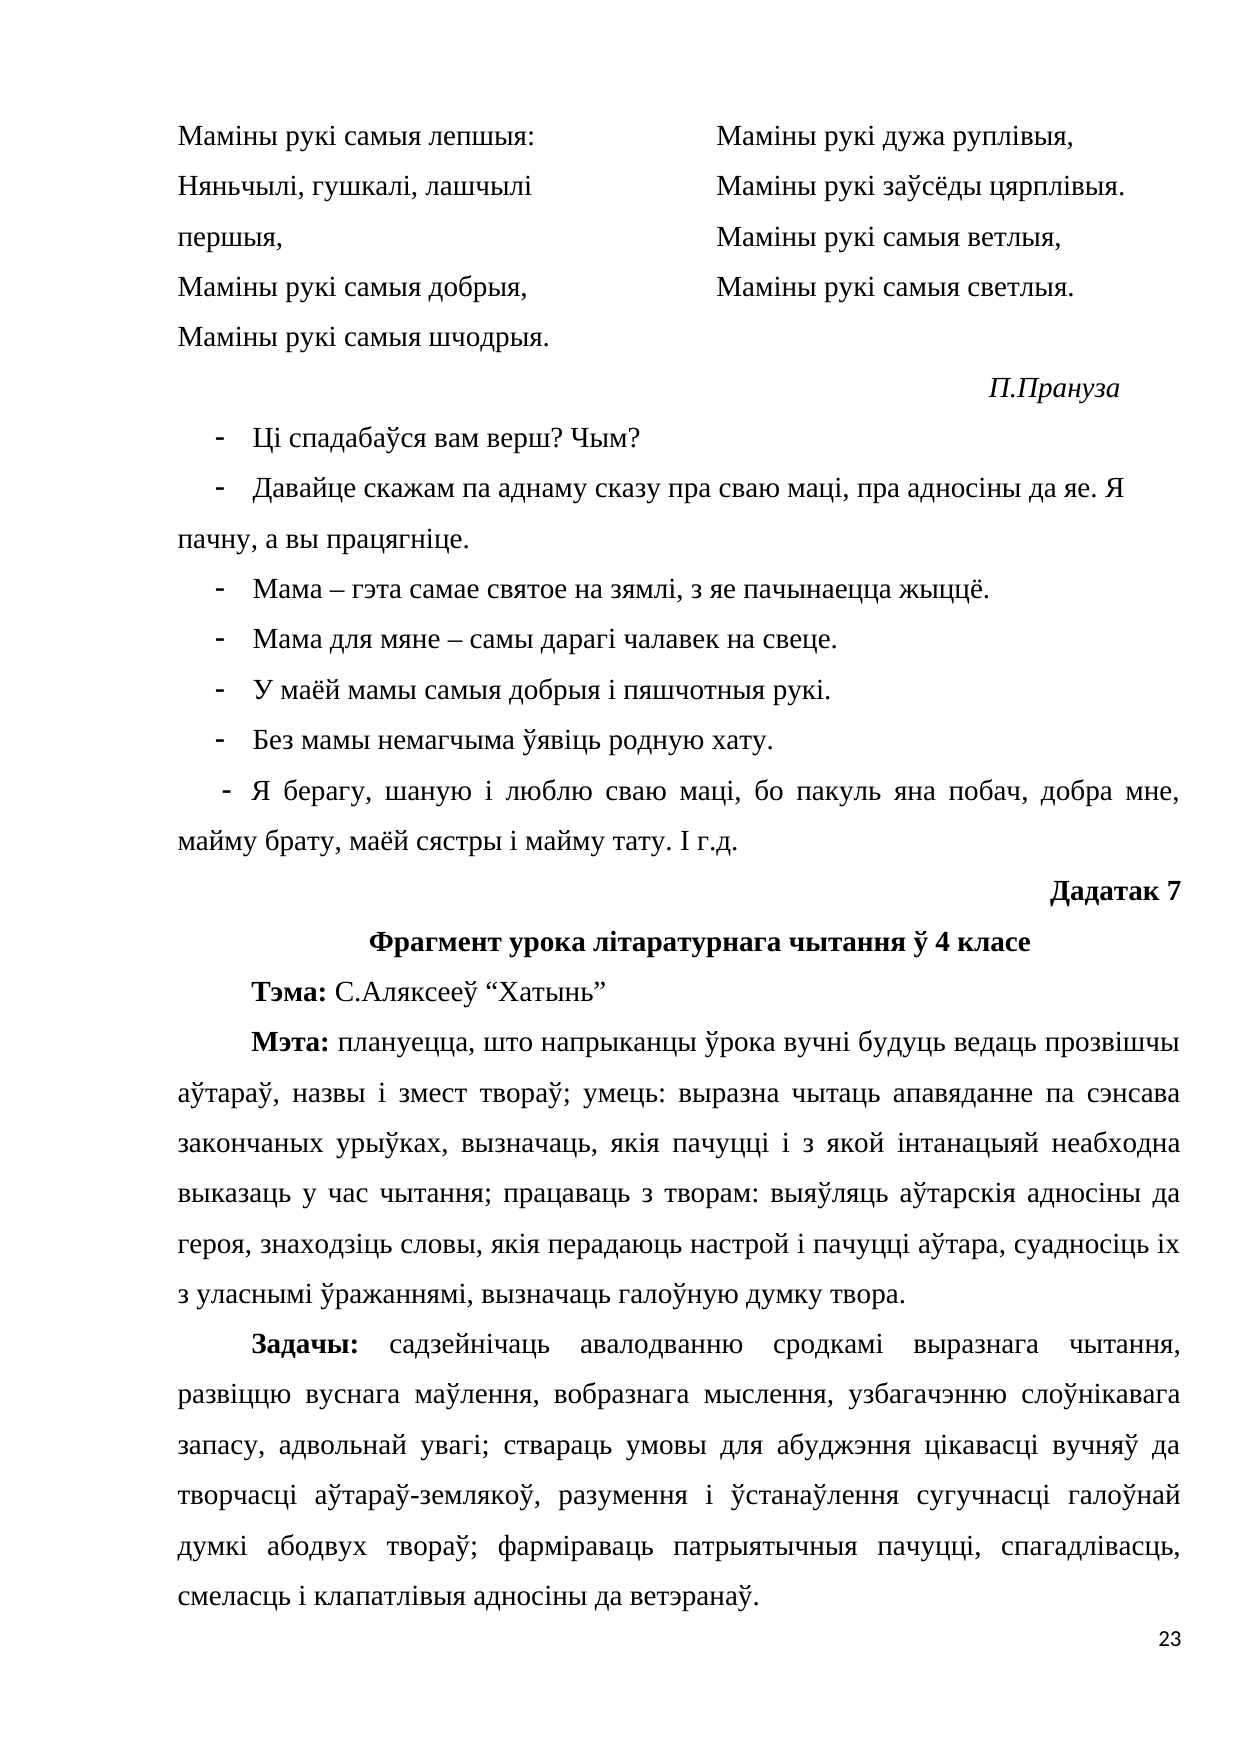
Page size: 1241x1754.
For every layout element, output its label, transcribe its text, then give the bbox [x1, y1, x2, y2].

text пачну, а вы працягніце. [177, 521, 1181, 554]
text Тэма: С.Аляксееў “Хатынь” [177, 974, 1181, 1008]
text Маміны рукі самыя добрыя, [177, 269, 642, 303]
text Маміны рукі дужа руплівыя, [716, 118, 1181, 152]
list У маёй мамы самыя добрыя і пяшчотныя рукі. [215, 672, 1181, 706]
text Няньчылі, гушкалі, лашчылі першыя, [177, 168, 642, 252]
text Мэта: плануецца, што напрыканцы ўрока вучні будуць ведаць прозвішчы аўтараў, назвы і змест твораў; умець: выразна чытаць апавяданне па сэнсава закончаных урыўках, вызначаць, якія пачуцці і з якой інтанацыяй неабходна выказаць у час чытання; працаваць з творам: выяўляць аўтарскія адносіны да героя, знаходзіць словы, якія перадаюць настрой і пачуцці аўтара, суадносіць іх з уласнымі ўражаннямі, вызначаць галоўную думку твора. [177, 1024, 1181, 1309]
text Маміны рукі самыя шчодрыя. [177, 319, 642, 353]
text П.Прануза [915, 370, 1181, 403]
text Маміны рукі самыя светлыя. [716, 269, 1181, 303]
list Давайце скажам па аднаму сказу пра сваю маці, пра адносіны да яе. Я [215, 470, 1181, 504]
text Задачы: садзейнічаць авалодванню сродкамі выразнага чытання, развіццю вуснага маўлення, вобразнага мыслення, узбагачэнню слоўнікавага запасу, адвольнай увагі; ствараць умовы для абуджэння цікавасці вучняў да творчасці аўтараў-землякоў, разумення і ўстанаўлення сугучнасці галоўнай думкі абодвух твораў; фарміраваць патрыятычныя пачуцці, спагадлівасць, смеласць і клапатлівыя адносіны да ветэранаў. [177, 1326, 1181, 1611]
list Я берагу, шаную і люблю сваю маці, бо пакуль яна побач, добра мне, майму брату, маёй сястры і майму тату. І г.д. [177, 773, 1181, 857]
list Мама – гэта самае святое на зямлі, з яе пачынаецца жыццё. [215, 571, 1181, 605]
text Маміны рукі самыя лепшыя: [177, 118, 642, 152]
text Маміны рукі заўсёды цярплівыя. [716, 168, 1181, 202]
text Фрагмент урока літаратурнага чытання ў 4 класе [177, 924, 1181, 957]
list Мама для мяне – самы дарагі чалавек на свеце. [215, 622, 1181, 655]
list Без мамы немагчыма ўявіць родную хату. [215, 722, 1181, 756]
text Дадатак 7 [252, 873, 1181, 907]
text Маміны рукі самыя ветлыя, [716, 219, 1181, 252]
list Ці спадабаўся вам верш? Чым? [215, 420, 1181, 454]
